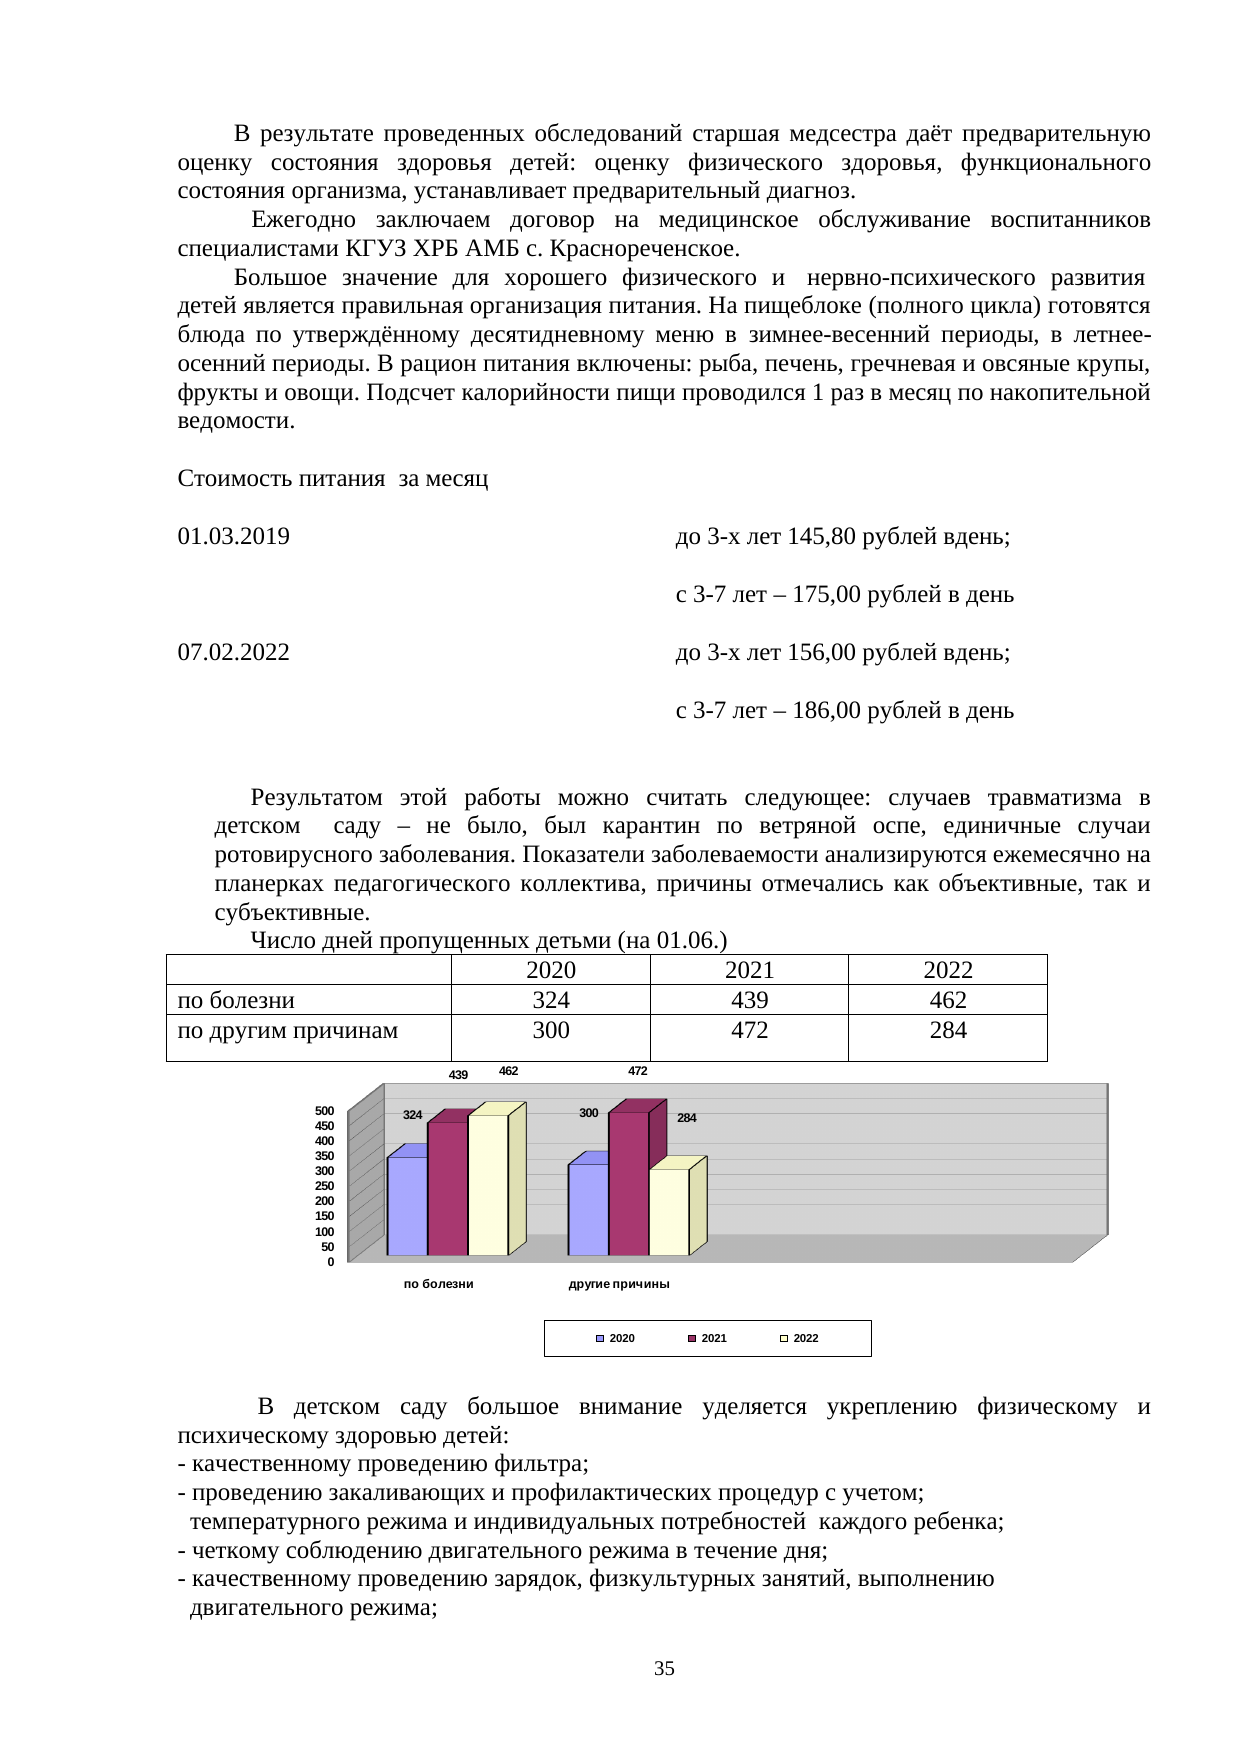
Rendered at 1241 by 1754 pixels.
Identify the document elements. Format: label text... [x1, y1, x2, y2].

table_cell 324 [452, 985, 650, 1014]
table_header до 3-х лет 145,80 рублей вдень; с 3-7 лет – 175,00 рублей в день до 3-х лет 156,00 рублей вдень; с 3-7 лет – 186,00 рублей в день [664, 521, 1163, 782]
text Число дней пропущенных детьми (на 01.06.) [214, 926, 1152, 954]
table_cell по другим причинам [167, 1015, 451, 1061]
table_cell 284 [849, 1015, 1047, 1061]
table_header 01.03.2019 07.02.2022 [166, 521, 664, 782]
text Результатом этой работы можно считать следующее: случаев травматизма в детском саду – не было, был карантин по ветряной оспе, единичные случаи ротовирусного заболевания. Показатели заболеваемости анализируются ежемесячно на планерках педагогического коллектива, причины отмечались как объективные, так и субъективные. [214, 782, 1152, 926]
text В результате проведенных обследований старшая медсестра даёт предварительную оценку состояния здоровья детей: оценку физического здоровья, функционального состояния организма, устанавливает предварительный диагноз. [177, 118, 1152, 204]
text - проведению закаливающих и профилактических процедур с учетом; [177, 1477, 1152, 1506]
table_cell по болезни [167, 985, 451, 1014]
table_header [167, 955, 451, 984]
text Стоимость питания за месяц [177, 463, 1152, 492]
table_cell 439 [651, 985, 848, 1014]
text двигательного режима; [177, 1592, 1152, 1621]
text - качественному проведению фильтра; [177, 1448, 1152, 1477]
table_cell 472 [651, 1015, 848, 1061]
table_header 2022 [849, 955, 1047, 984]
text В детском саду большое внимание уделяется укреплению физическому и психическому здоровью детей: [177, 1391, 1152, 1448]
table_cell 462 [849, 985, 1047, 1014]
table_header 2021 [651, 955, 848, 984]
table_header 2020 [452, 955, 650, 984]
text температурного режима и индивидуальных потребностей каждого ребенка; [177, 1506, 1152, 1535]
text Ежегодно заключаем договор на медицинское обслуживание воспитанников специалистами КГУЗ ХРБ АМБ с. Краснореченское. [177, 204, 1152, 262]
text - качественному проведению зарядок, физкультурных занятий, выполнению [177, 1563, 1152, 1592]
text Большое значение для хорошего физического и нервно-психического развития детей является правильная организация питания. На пищеблоке (полного цикла) готовятся блюда по утверждённому десятидневному меню в зимнее-весенний периоды, в летнее-осенний периоды. В рацион питания включены: рыба, печень, гречневая и овсяные крупы, фрукты и овощи. Подсчет калорийности пищи проводился 1 раз в месяц по накопительной ведомости. [177, 262, 1152, 434]
text - четкому соблюдению двигательного режима в течение дня; [177, 1535, 1152, 1563]
table_cell 300 [452, 1015, 650, 1061]
